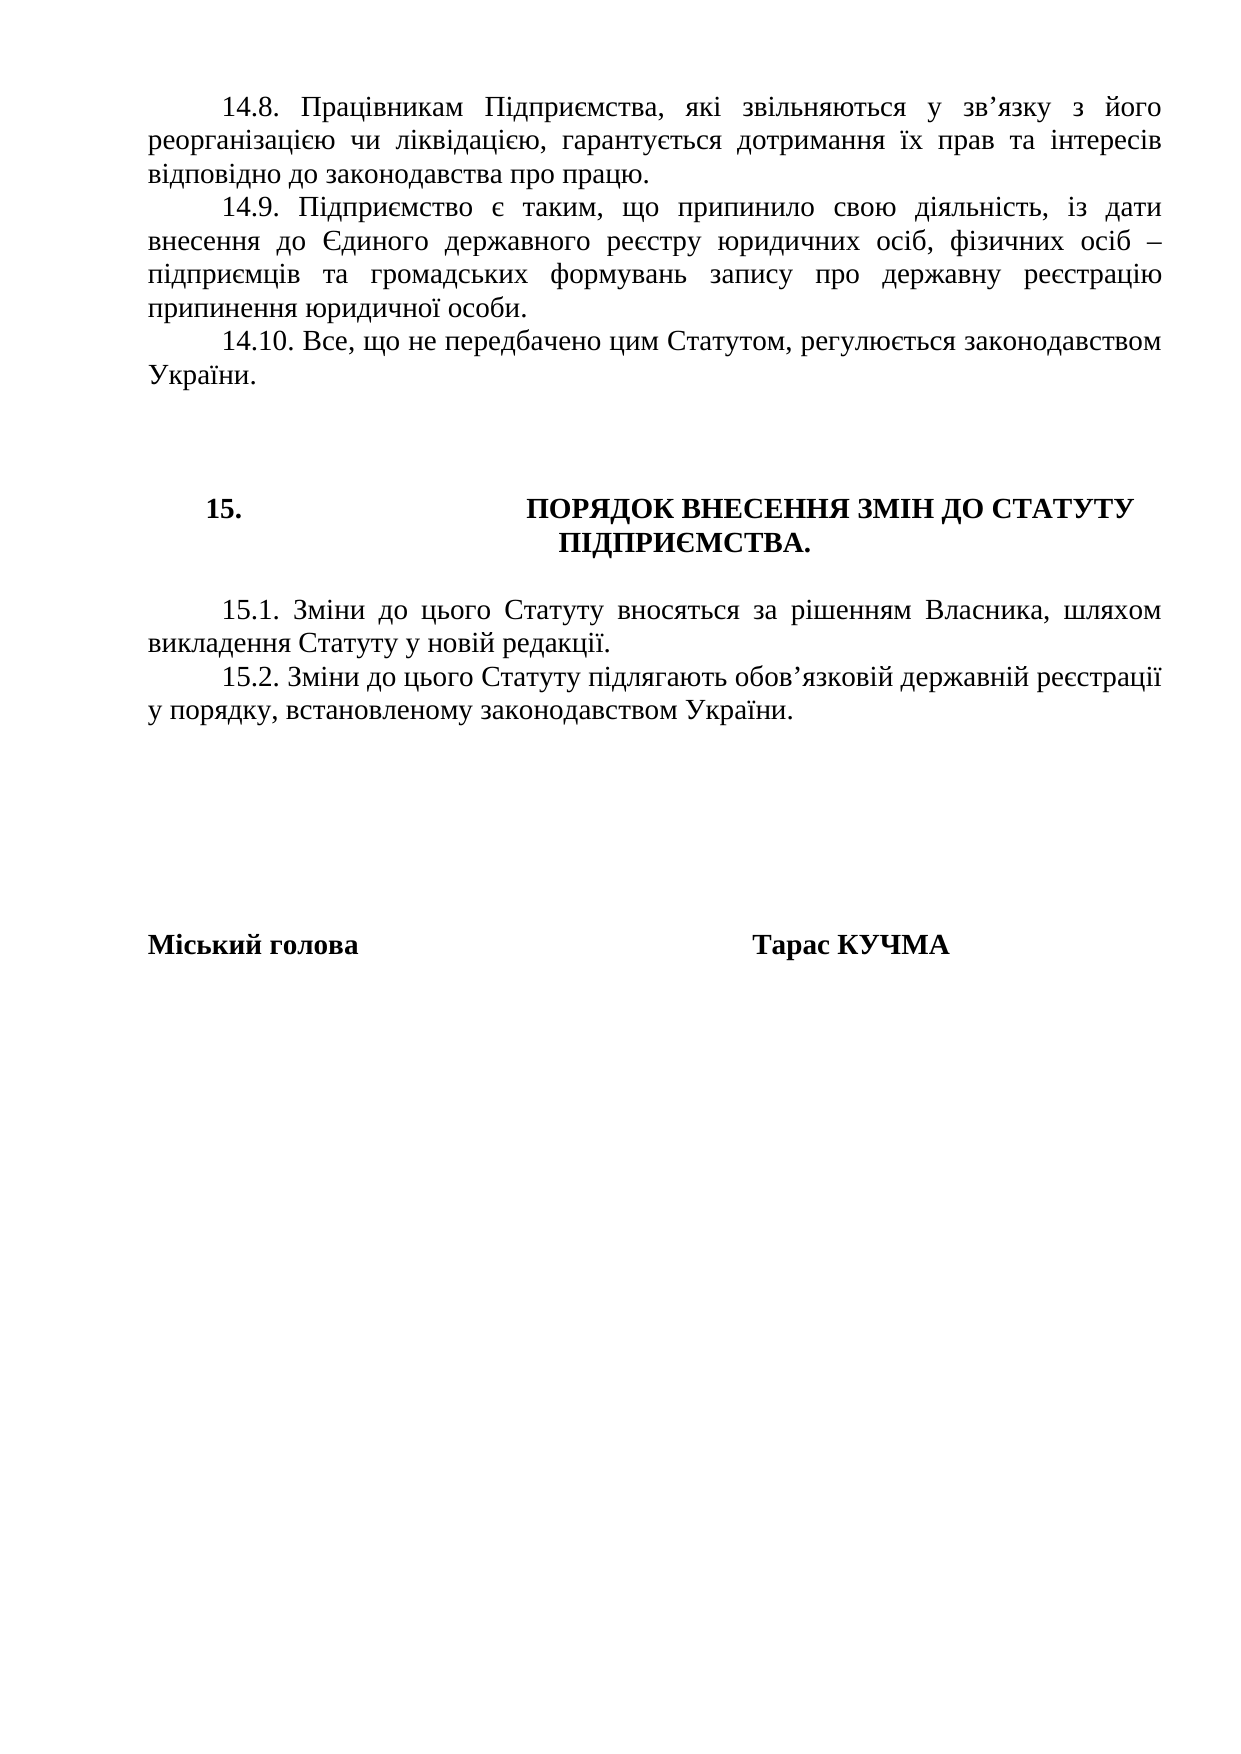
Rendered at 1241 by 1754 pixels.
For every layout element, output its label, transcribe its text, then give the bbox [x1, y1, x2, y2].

text 14.8. Працівникам Підприємства, які звільняються у зв’язку з його реорганізацією чи ліквідацією, гарантується дотримання їх прав та інтересів відповідно до законодавства про працю. [148, 89, 1163, 189]
text 14.9. Підприємство є таким, що припинило свою діяльність, із дати внесення до Єдиного державного реєстру юридичних осіб, фізичних осіб – підприємців та громадських формувань запису про державну реєстрацію припинення юридичної особи. [148, 189, 1163, 256]
text 14.10. Все, що не передбачено цим Статутом, регулюється законодавством України. [148, 323, 1163, 391]
list ПОРЯДОК ВНЕСЕННЯ ЗМІН ДО СТАТУТУ ПІДПРИЄМСТВА. [177, 491, 1163, 558]
text Міський голова Тарас КУЧМА [148, 927, 1163, 961]
text 14.9. Підприємство є таким, що припинило свою діяльність, із дати внесення до Єдиного державного реєстру юридичних осіб, фізичних осіб – підприємців та громадських формувань запису про державну реєстрацію припинення юридичної особи. [148, 256, 1163, 323]
text 15.1. Зміни до цього Статуту вносяться за рішенням Власника, шляхом викладення Статуту у новій редакції. [148, 592, 1163, 659]
text 15.2. Зміни до цього Статуту підлягають обов’язковій державній реєстрації у порядку, встановленому законодавством України. [148, 659, 1163, 726]
